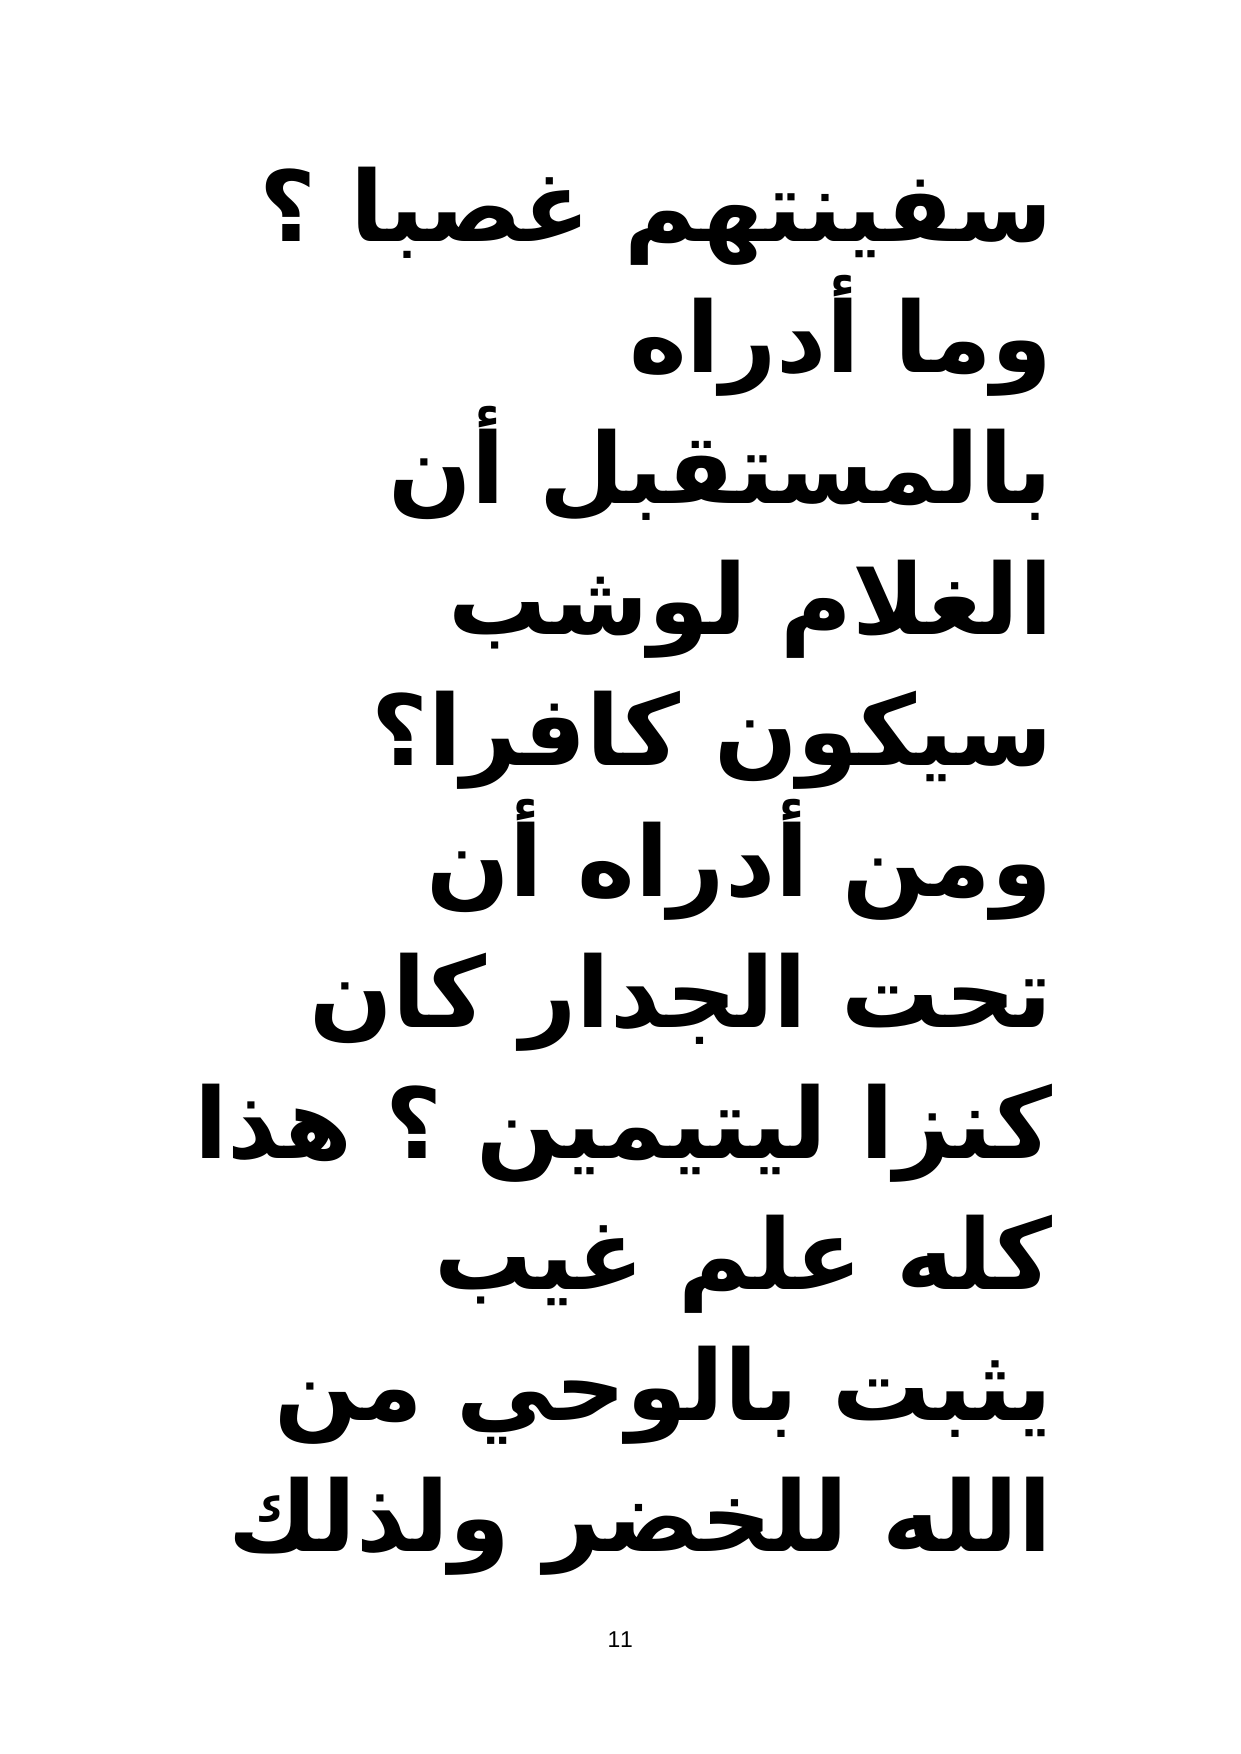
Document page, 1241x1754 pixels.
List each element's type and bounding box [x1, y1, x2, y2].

text [187, 150, 1053, 1574]
